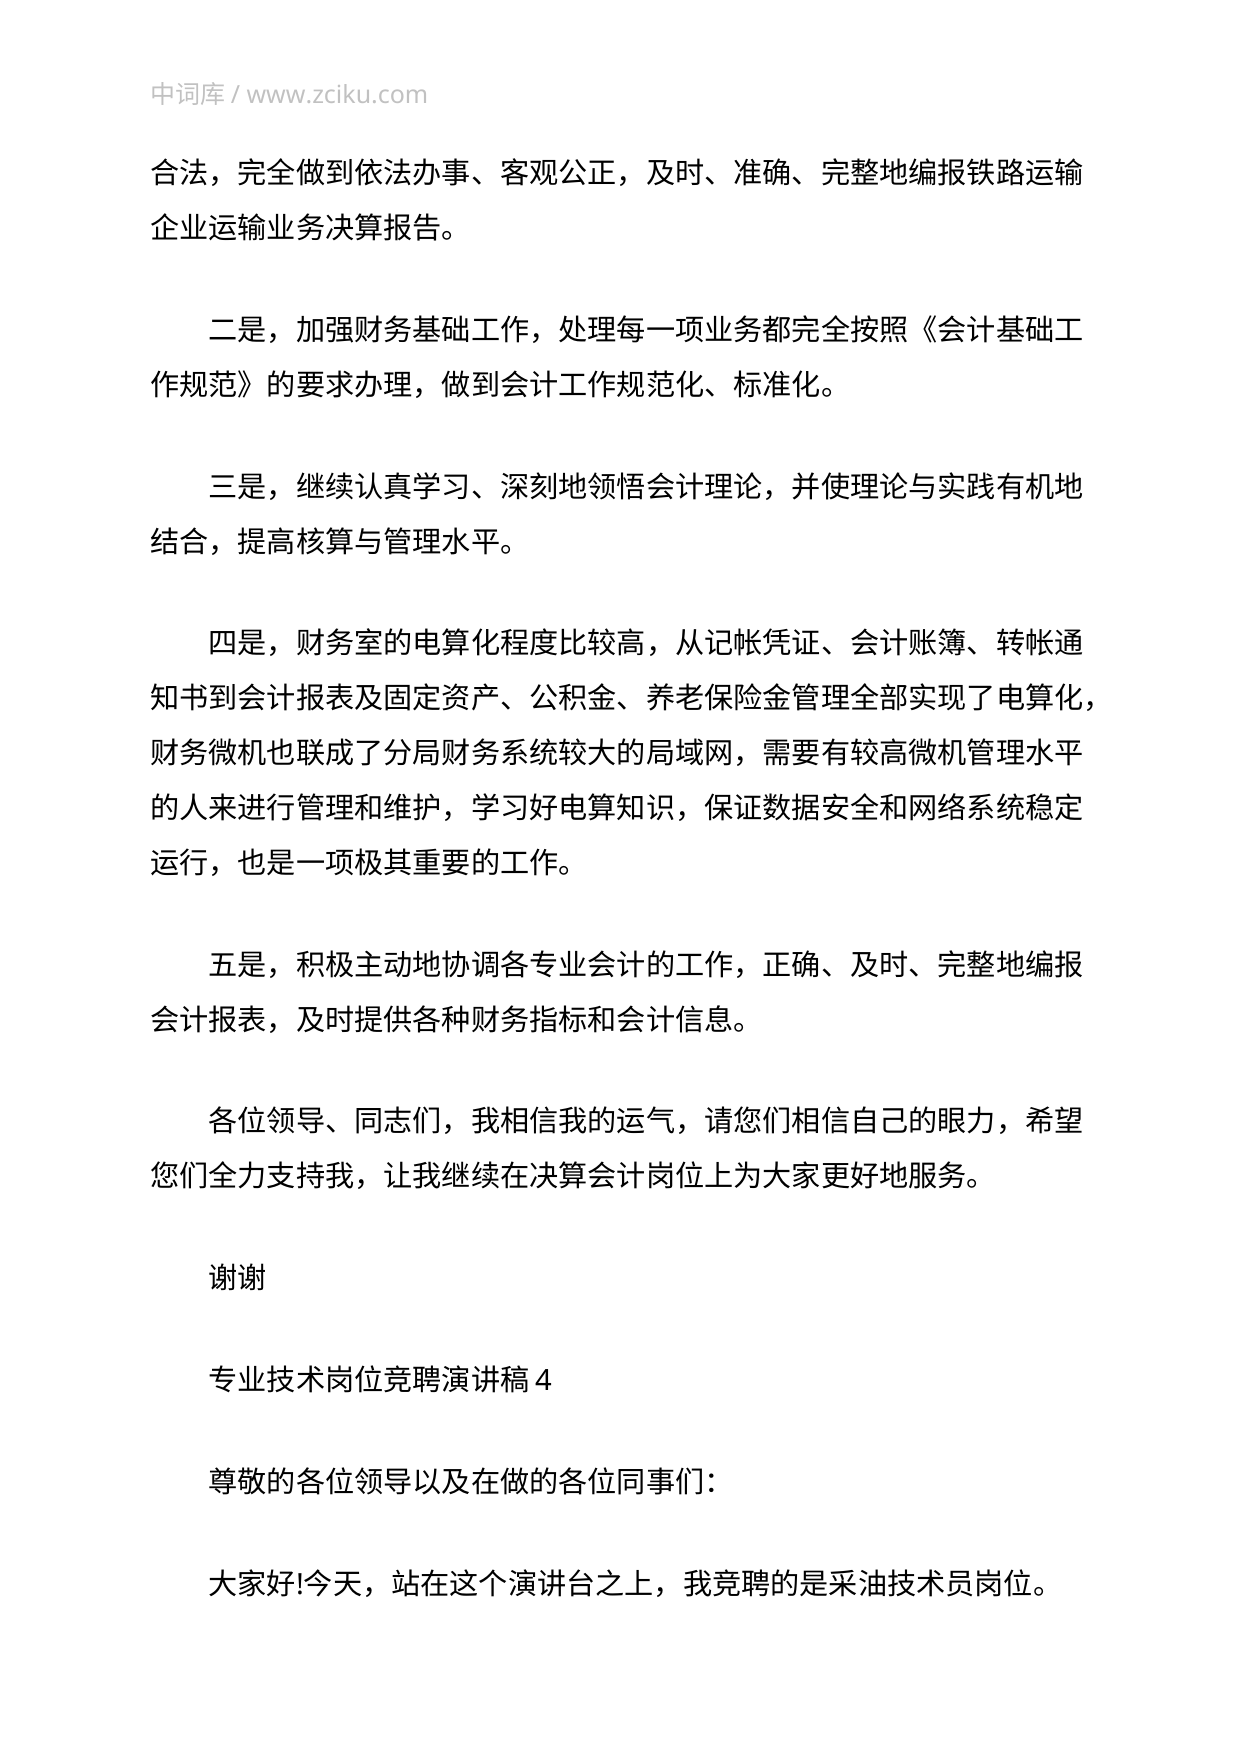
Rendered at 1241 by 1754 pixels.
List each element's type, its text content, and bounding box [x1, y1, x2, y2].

text 尊敬的各位领导以及在做的各位同事们： [150, 1458, 1090, 1501]
text 专业技术岗位竞聘演讲稿4 [150, 1356, 1090, 1399]
text 各位领导、同志们，我相信我的运气，请您们相信自己的眼力，希望您们全力支持我，让我继续在决算会计岗位上为大家更好地服务。 [150, 1098, 1090, 1195]
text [150, 1560, 1090, 1603]
text 二是，加强财务基础工作，处理每一项业务都完全按照《会计基础工作规范》的要求办理，做到会计工作规范化、标准化。 [150, 307, 1090, 404]
text 五是，积极主动地协调各专业会计的工作，正确、及时、完整地编报会计报表，及时提供各种财务指标和会计信息。 [150, 941, 1090, 1038]
text 谢谢 [150, 1255, 1090, 1297]
text 三是，继续认真学习、深刻地领悟会计理论，并使理论与实践有机地结合，提高核算与管理水平。 [150, 463, 1090, 561]
text 四是，财务室的电算化程度比较高，从记帐凭证、会计账簿、转帐通知书到会计报表及固定资产、公积金、养老保险金管理全部实现了电算化，财务微机也联成了分局财务系统较大的局域网，需要有较高微机管理水平的人来进行管理和维护，学习好电算知识，保证数据安全和网络系统稳定运行，也是一项极其重要的工作。 [150, 620, 1090, 882]
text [150, 150, 1090, 247]
